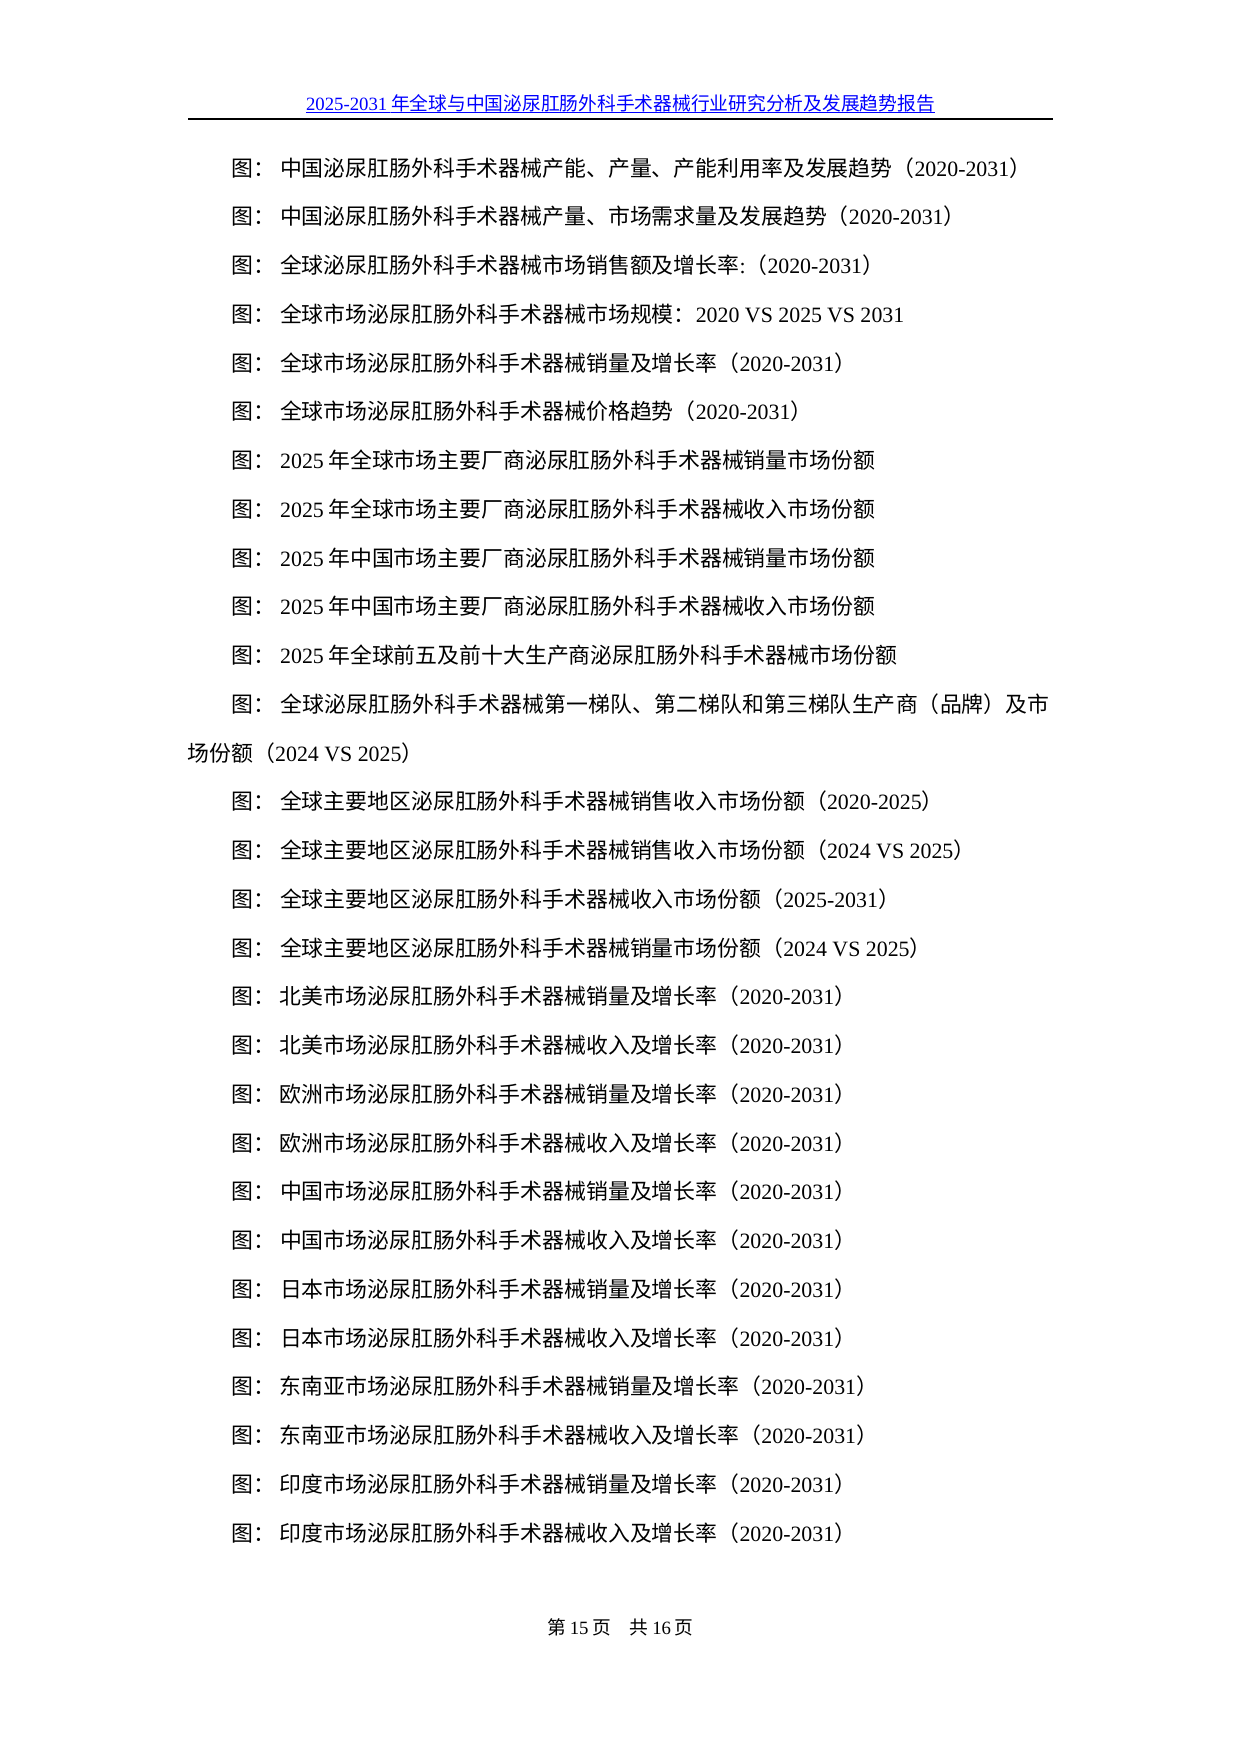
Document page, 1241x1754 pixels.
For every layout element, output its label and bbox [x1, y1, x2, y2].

text [187, 150, 1053, 1548]
